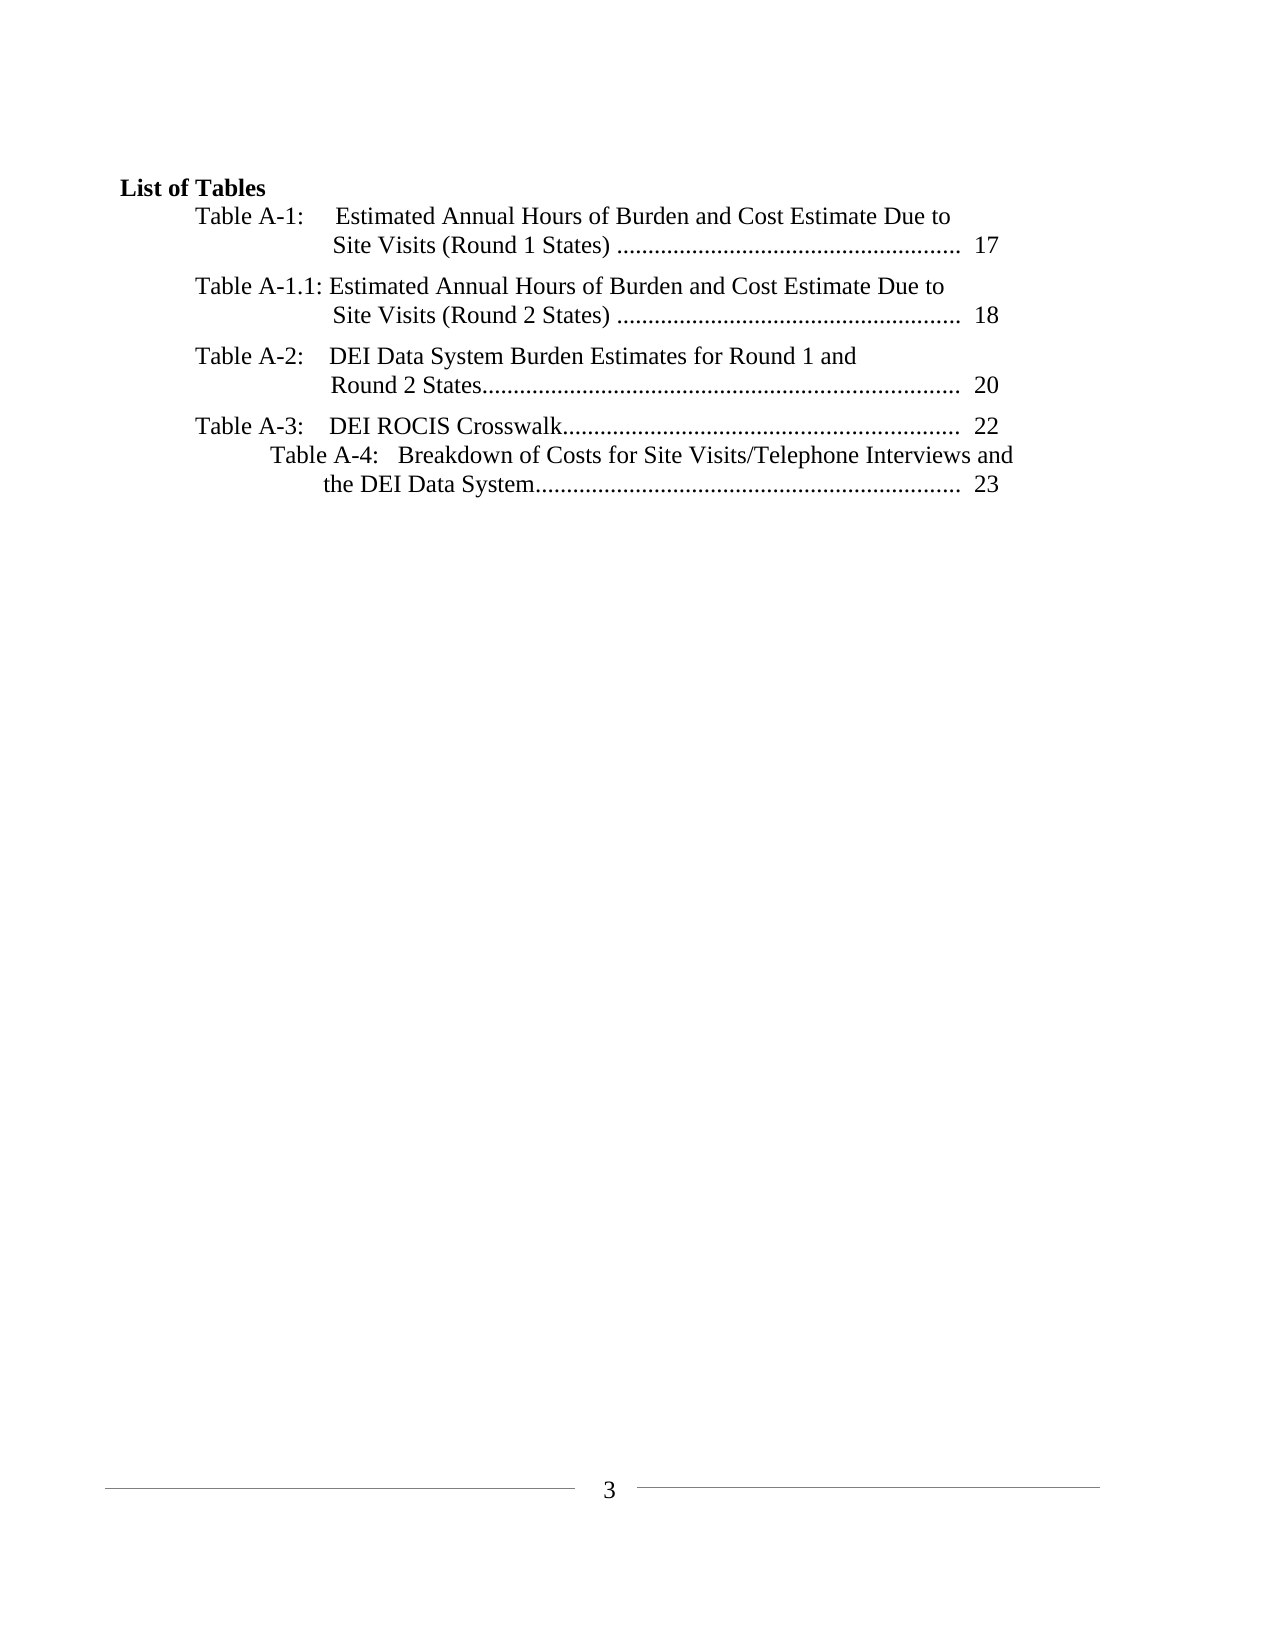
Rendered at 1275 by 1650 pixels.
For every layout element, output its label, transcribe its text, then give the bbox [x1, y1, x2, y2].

text Table A-2: DEI Data System Burden Estimates for Round 1 and [120, 341, 1155, 370]
text Table A-1: Estimated Annual Hours of Burden and Cost Estimate Due to [120, 201, 1155, 230]
text Table A-4: Breakdown of Costs for Site Visits/Telephone Interviews and [157, 440, 1117, 469]
text the DEI Data System 23 [120, 469, 1155, 498]
text Round 2 States 20 [120, 370, 1155, 399]
text Table A-3: DEI ROCIS Crosswalk 22 [120, 411, 1155, 440]
text List of Tables [120, 173, 1155, 201]
text Table A-1.1: Estimated Annual Hours of Burden and Cost Estimate Due to [120, 271, 1155, 300]
text Site Visits (Round 2 States) 18 [120, 300, 1155, 329]
text Site Visits (Round 1 States) 17 [120, 230, 1155, 259]
